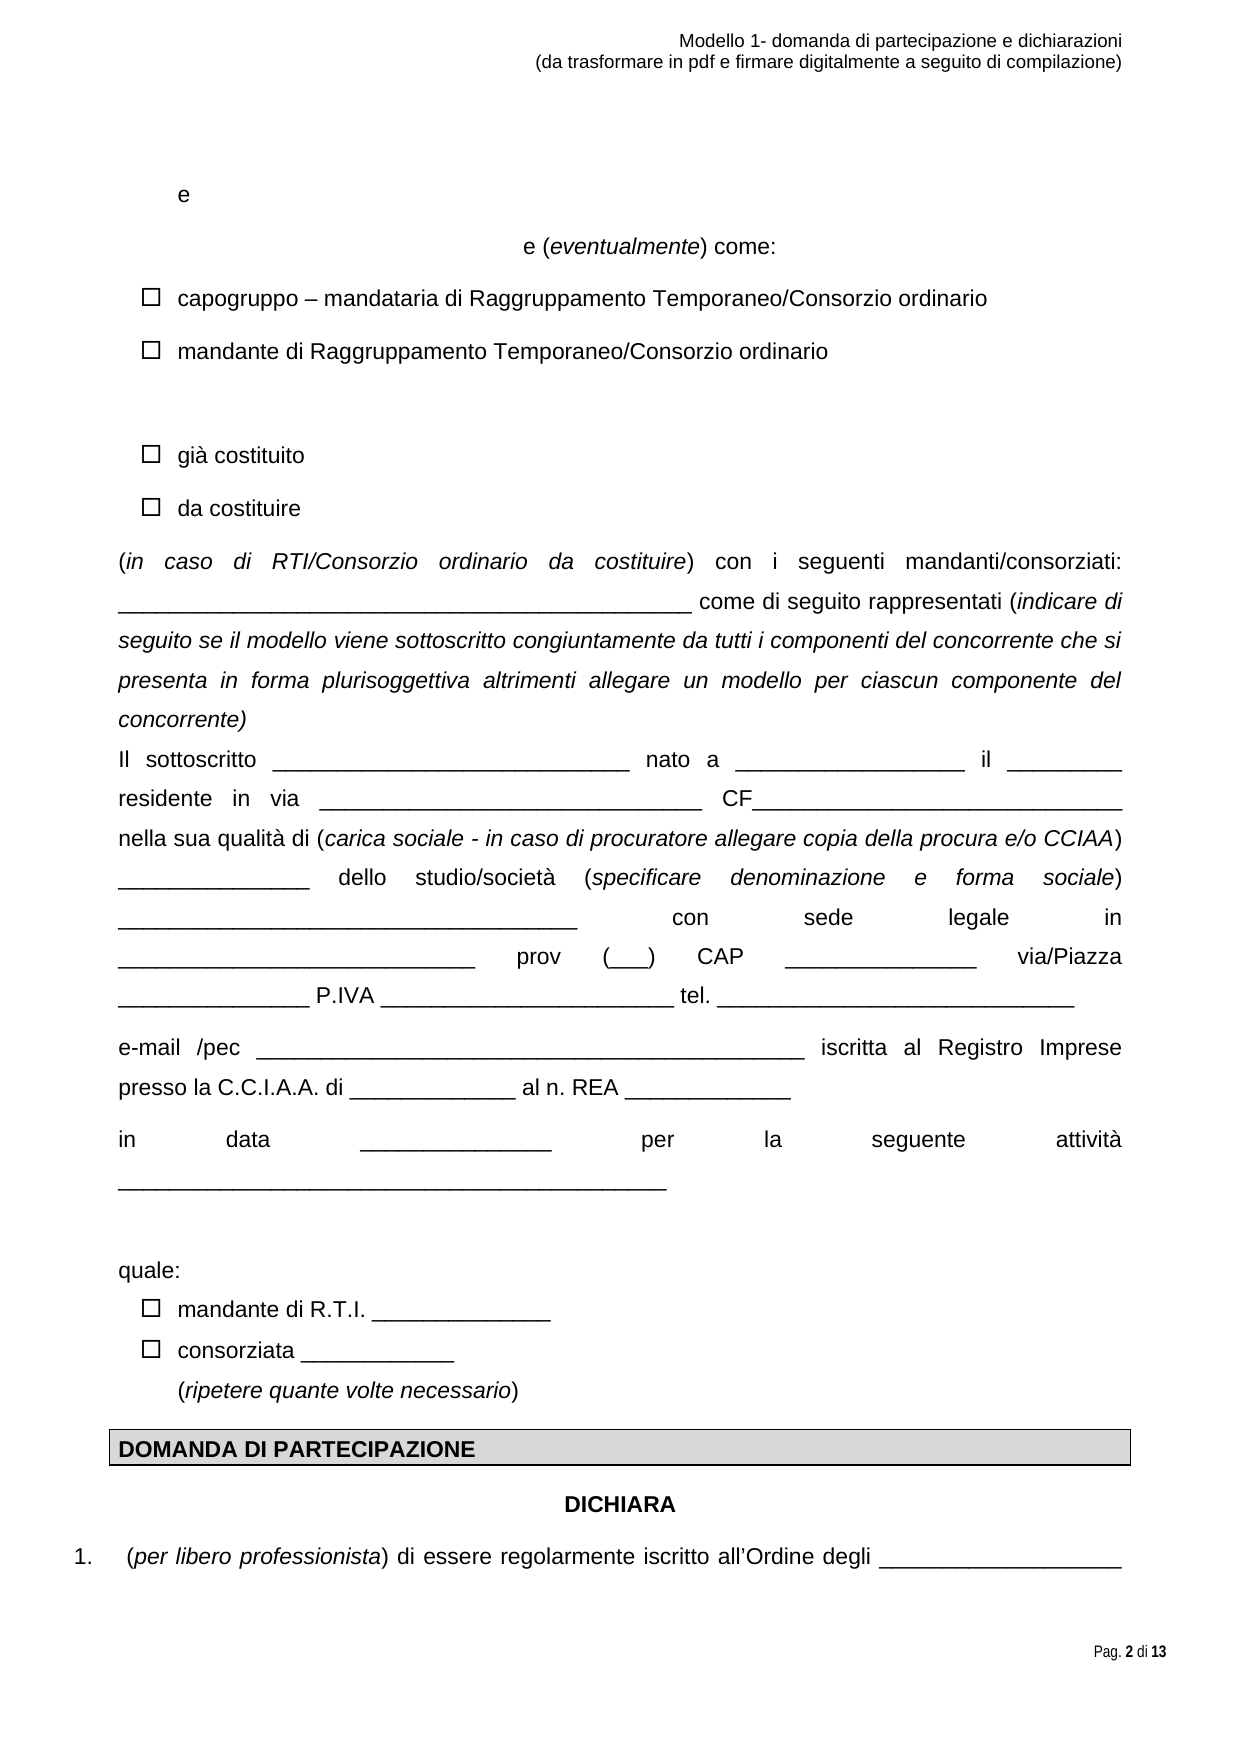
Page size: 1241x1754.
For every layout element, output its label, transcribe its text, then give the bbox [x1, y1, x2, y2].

text e (eventualmente) come: [177, 233, 1122, 259]
text (in caso di RTI/Consorzio ordinario da costituire) con i seguenti mandanti/consorziati: _____________________________________________ come di seguito rappresentati (indicare di seguito se il modello viene sottoscritto congiuntamente da tutti i componenti del concorrente che si presenta in forma plurisoggettiva altrimenti allegare un modello per ciascun componente del concorrente) [118, 548, 1122, 732]
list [74, 1543, 1122, 1569]
list consorziata ____________ [140, 1337, 1122, 1363]
text DICHIARA [118, 1491, 1122, 1518]
list (ripetere quante volte necessario) [177, 1377, 1122, 1403]
list mandante di Raggruppamento Temporaneo/Consorzio ordinario [140, 338, 1122, 364]
text e-mail /pec ___________________________________________ iscritta al Registro Imprese presso la C.C.I.A.A. di _____________ al n. REA _____________ [118, 1034, 1122, 1100]
list capogruppo – mandataria di Raggruppamento Temporaneo/Consorzio ordinario [140, 285, 1122, 312]
list mandante di R.T.I. ______________ [140, 1296, 1122, 1323]
text e [177, 181, 1122, 207]
list già costituito [140, 442, 1122, 469]
list quale: [118, 1257, 1122, 1283]
list da costituire [140, 495, 1122, 522]
text Il sottoscritto ____________________________ nato a __________________ il _________ residente in via ______________________________ CF_____________________________ nella sua qualità di (carica sociale - in caso di procuratore allegare copia della procura e/o CCIAA) _______________ dello studio/società (specificare denominazione e forma sociale) ____________________________________ con sede legale in ____________________________ prov (___) CAP _______________ via/Piazza _______________ P.IVA _______________________ tel. ____________________________ [118, 746, 1122, 1009]
text in data _______________ per la seguente attività ___________________________________________ [118, 1126, 1122, 1192]
text DOMANDA DI PARTECIPAZIONE [110, 1430, 1130, 1464]
